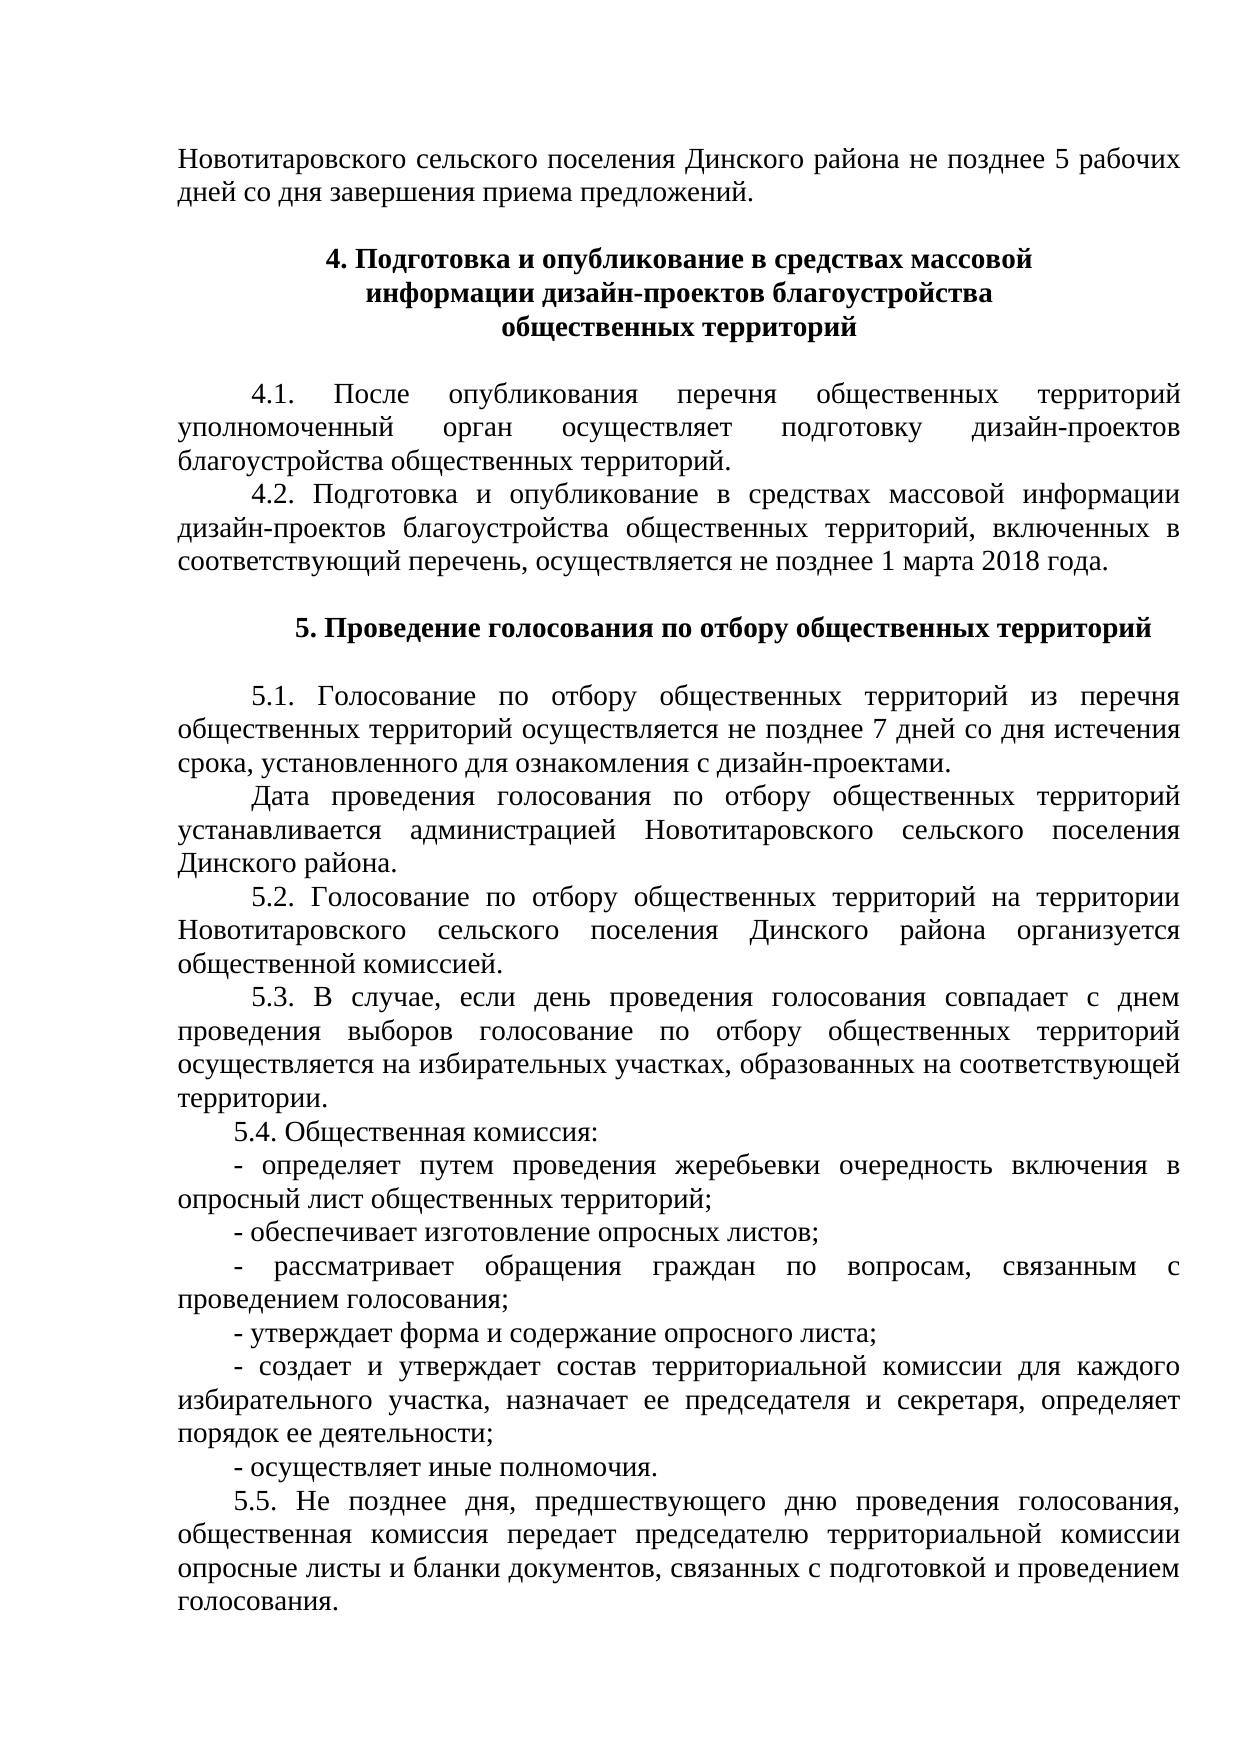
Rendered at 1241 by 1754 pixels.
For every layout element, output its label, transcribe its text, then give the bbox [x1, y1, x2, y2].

text - осуществляет иные полномочия. [177, 1449, 1181, 1483]
text - обеспечивает изготовление опросных листов; [177, 1214, 1181, 1248]
text 4. Подготовка и опубликование в средствах массовой [177, 242, 1181, 275]
text - определяет путем проведения жеребьевки очередность включения в опросный лист общественных территорий; [177, 1147, 1181, 1214]
text 4.2. Подготовка и опубликование в средствах массовой информации дизайн-проектов благоустройства общественных территорий, включенных в соответствующий перечень, осуществляется не позднее 1 марта 2018 года. [177, 476, 1181, 577]
text 5.4. Общественная комиссия: [177, 1114, 1181, 1147]
text 5.5. Не позднее дня, предшествующего дню проведения голосования, общественная комиссия передает председателю территориальной комиссии опросные листы и бланки документов, связанных с подготовкой и проведением голосования. [177, 1483, 1181, 1617]
text - создает и утверждает состав территориальной комиссии для каждого избирательного участка, назначает ее председателя и секретаря, определяет порядок ее деятельности; [177, 1348, 1181, 1449]
text информации дизайн-проектов благоустройства [177, 275, 1181, 309]
text - утверждает форма и содержание опросного листа; [177, 1315, 1181, 1348]
text 4.1. После опубликования перечня общественных территорий уполномоченный орган осуществляет подготовку дизайн-проектов благоустройства общественных территорий. [177, 376, 1181, 476]
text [177, 141, 1181, 208]
text 5.2. Голосование по отбору общественных территорий на территории Новотитаровского сельского поселения Динского района организуется общественной комиссией. [177, 879, 1181, 979]
text - рассматривает обращения граждан по вопросам, связанным с проведением голосования; [177, 1248, 1181, 1315]
text 5.3. В случае, если день проведения голосования совпадает с днем проведения выборов голосование по отбору общественных территорий осуществляется на избирательных участках, образованных на соответствующей территории. [177, 979, 1181, 1114]
text общественных территорий [177, 309, 1181, 342]
text 5. Проведение голосования по отбору общественных территорий [177, 611, 1181, 644]
text 5.1. Голосование по отбору общественных территорий из перечня общественных территорий осуществляется не позднее 7 дней со дня истечения срока, установленного для ознакомления с дизайн-проектами. [177, 678, 1181, 778]
text Дата проведения голосования по отбору общественных территорий устанавливается администрацией Новотитаровского сельского поселения Динского района. [177, 778, 1181, 879]
